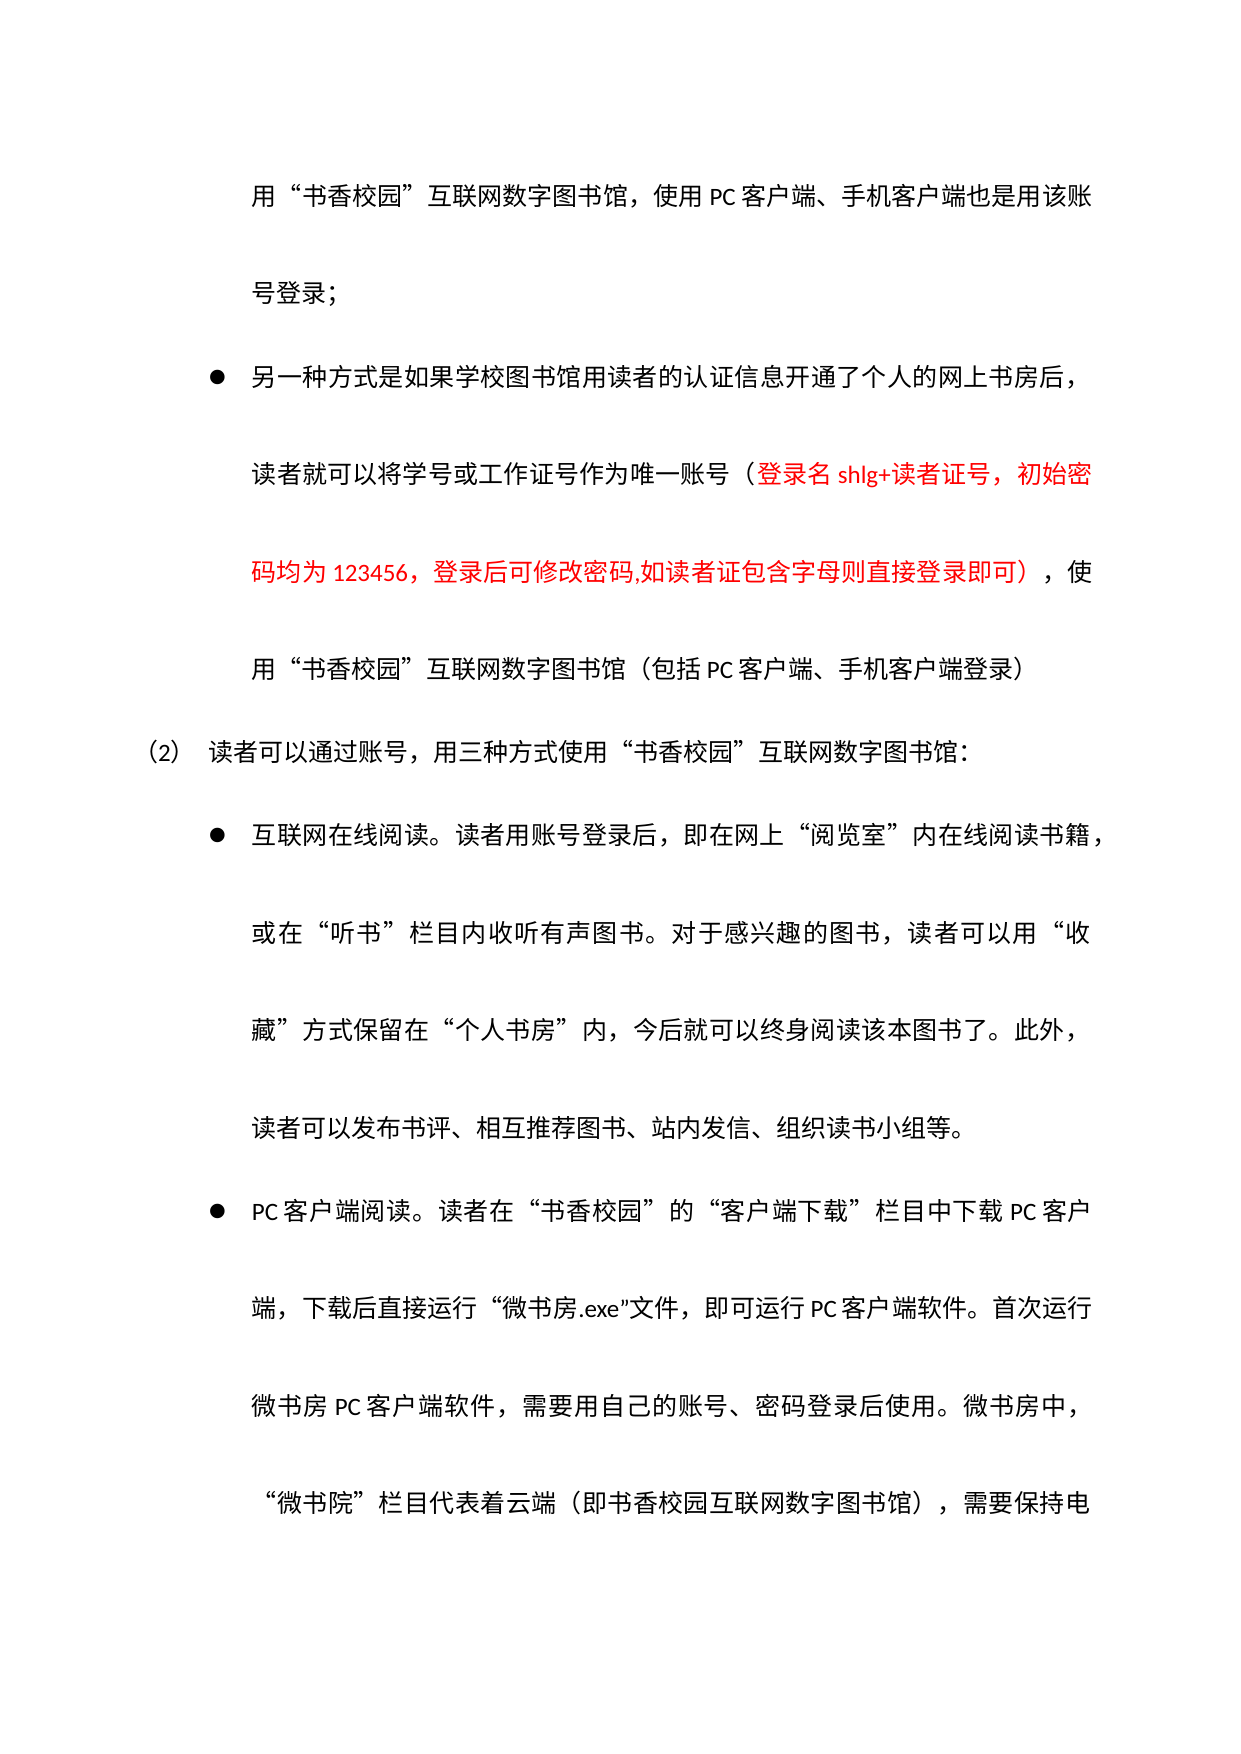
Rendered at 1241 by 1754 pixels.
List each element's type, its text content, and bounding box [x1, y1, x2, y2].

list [208, 1177, 1093, 1534]
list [208, 162, 1093, 324]
list 读者可以通过账号，用三种方式使用“书香校园”互联网数字图书馆： [133, 718, 1093, 783]
list 另一种方式是如果学校图书馆用读者的认证信息开通了个人的网上书房后，读者就可以将学号或工作证号作为唯一账号（登录名shlg+读者证号，初始密码均为123456，登录后可修改密码,如读者证包含字母则直接登录即可），使用“书香校园”互联网数字图书馆（包括PC客户端、手机客户端登录） [208, 343, 1093, 700]
list 互联网在线阅读。读者用账号登录后，即在网上“阅览室”内在线阅读书籍，或在“听书”栏目内收听有声图书。对于感兴趣的图书，读者可以用“收藏”方式保留在“个人书房”内，今后就可以终身阅读该本图书了。此外，读者可以发布书评、相互推荐图书、站内发信、组织读书小组等。 [208, 801, 1093, 1159]
